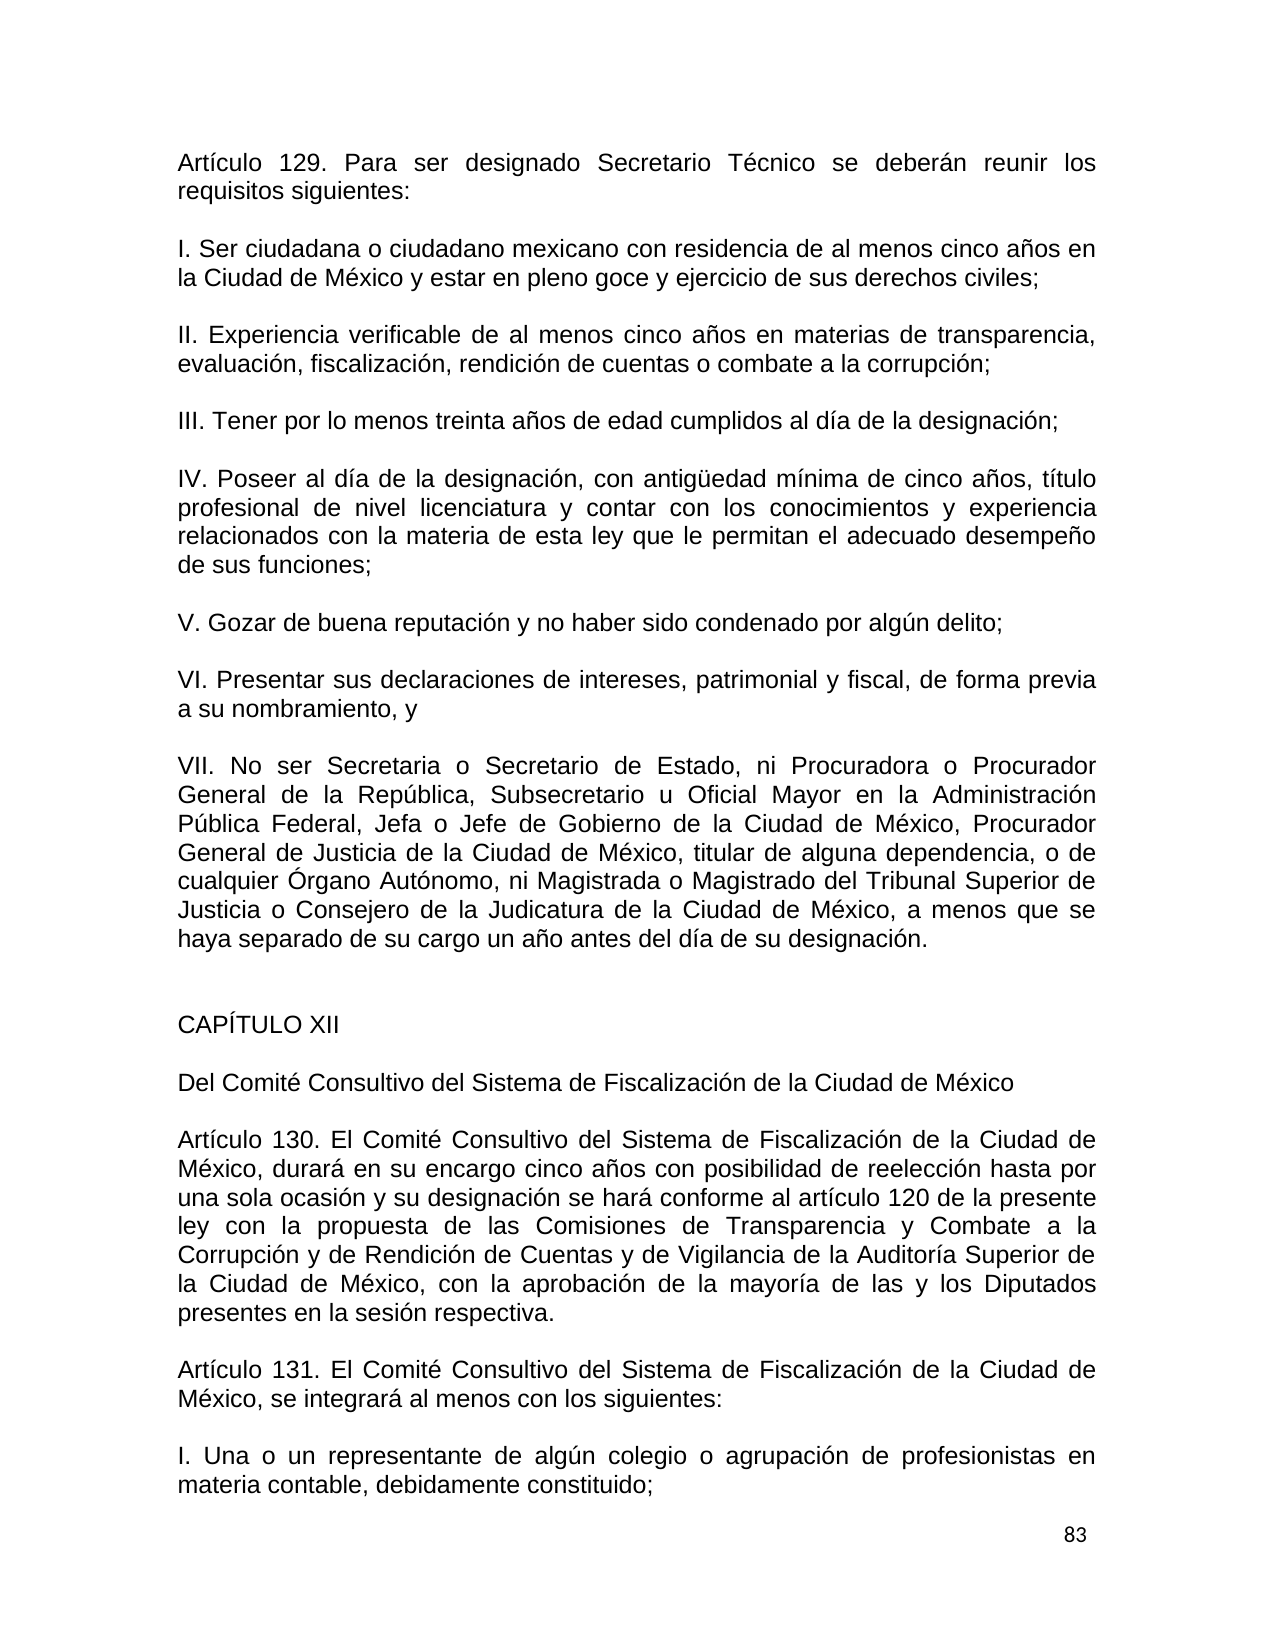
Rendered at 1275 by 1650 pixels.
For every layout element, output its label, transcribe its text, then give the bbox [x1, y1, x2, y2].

text V. Gozar de buena reputación y no haber sido condenado por algún delito; [177, 608, 1098, 636]
text Del Comité Consultivo del Sistema de Fiscalización de la Ciudad de México [177, 1068, 1098, 1096]
text Artículo 129. Para ser designado Secretario Técnico se deberán reunir los requisitos siguientes: [177, 148, 1098, 205]
text Artículo 130. El Comité Consultivo del Sistema de Fiscalización de la Ciudad de México, durará en su encargo cinco años con posibilidad de reelección hasta por una sola ocasión y su designación se hará conforme al artículo 120 de la presente ley con la propuesta de las Comisiones de Transparencia y Combate a la Corrupción y de Rendición de Cuentas y de Vigilancia de la Auditoría Superior de la Ciudad de México, con la aprobación de la mayoría de las y los Diputados presentes en la sesión respectiva. [177, 1125, 1098, 1326]
text III. Tener por lo menos treinta años de edad cumplidos al día de la designación; [177, 406, 1098, 435]
text Artículo 131. El Comité Consultivo del Sistema de Fiscalización de la Ciudad de México, se integrará al menos con los siguientes: [177, 1355, 1098, 1413]
text CAPÍTULO XII [177, 1010, 1098, 1039]
text II. Experiencia verificable de al menos cinco años en materias de transparencia, evaluación, fiscalización, rendición de cuentas o combate a la corrupción; [177, 320, 1098, 378]
text I. Una o un representante de algún colegio o agrupación de profesionistas en materia contable, debidamente constituido; [177, 1441, 1098, 1499]
text VI. Presentar sus declaraciones de intereses, patrimonial y fiscal, de forma previa a su nombramiento, y [177, 665, 1098, 723]
text VII. No ser Secretaria o Secretario de Estado, ni Procuradora o Procurador General de la República, Subsecretario u Oficial Mayor en la Administración Pública Federal, Jefa o Jefe de Gobierno de la Ciudad de México, Procurador General de Justicia de la Ciudad de México, titular de alguna dependencia, o de cualquier Órgano Autónomo, ni Magistrada o Magistrado del Tribunal Superior de Justicia o Consejero de la Judicatura de la Ciudad de México, a menos que se haya separado de su cargo un año antes del día de su designación. [177, 751, 1098, 953]
text I. Ser ciudadana o ciudadano mexicano con residencia de al menos cinco años en la Ciudad de México y estar en pleno goce y ejercicio de sus derechos civiles; [177, 234, 1098, 291]
text IV. Poseer al día de la designación, con antigüedad mínima de cinco años, título profesional de nivel licenciatura y contar con los conocimientos y experiencia relacionados con la materia de esta ley que le permitan el adecuado desempeño de sus funciones; [177, 464, 1098, 579]
